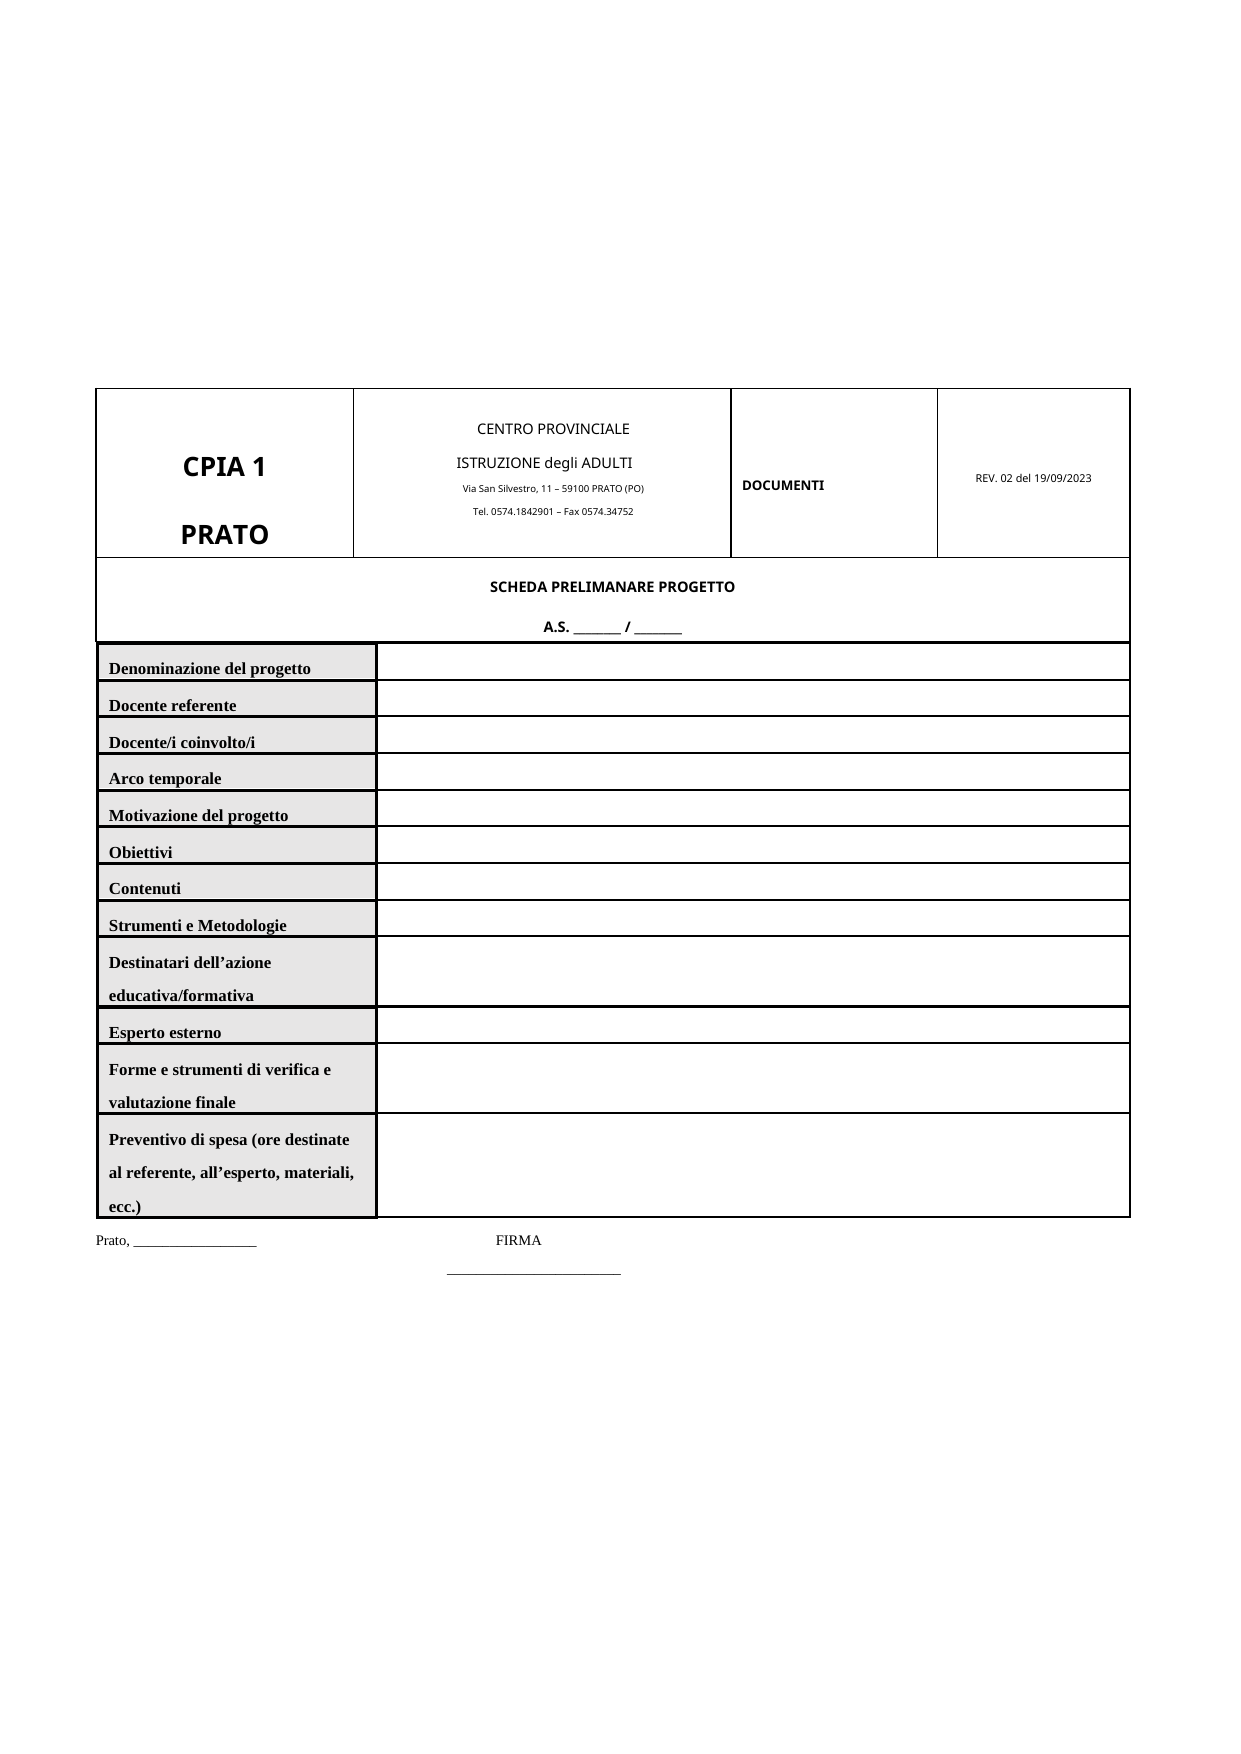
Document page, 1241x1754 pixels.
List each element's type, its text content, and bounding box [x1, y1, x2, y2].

table_header [378, 644, 1129, 678]
table_cell [378, 1114, 1129, 1216]
table_header CENTRO PROVINCIALE ISTRUZIONE degli ADULTI Via San Silvestro, 11 – 59100 PRATO (PO) Tel. 0574.1842901 – Fax 0574.34752 [354, 389, 730, 556]
table_cell [378, 717, 1129, 752]
table_cell [378, 681, 1129, 715]
table_header Denominazione del progetto [99, 645, 375, 678]
table_cell [378, 864, 1129, 898]
table_cell Destinatari dell’azione educativa/formativa [99, 938, 375, 1005]
table_cell [378, 937, 1129, 1005]
table_cell [378, 827, 1129, 862]
table_cell Strumenti e Metodologie [99, 902, 375, 935]
table_cell Esperto esterno [99, 1009, 375, 1042]
table_cell Docente/i coinvolto/i [99, 718, 375, 752]
table_cell Preventivo di spesa (ore destinate al referente, all’esperto, materiali, ecc.) [99, 1115, 375, 1216]
table_header DOCUMENTI [732, 389, 937, 556]
table_cell [378, 901, 1129, 935]
table_cell SCHEDA PRELIMANARE PROGETTO A.S. ________ / ________ [97, 558, 1129, 641]
table_cell Motivazione del progetto [99, 792, 375, 825]
table_cell [378, 1044, 1129, 1112]
text Prato, _________________ FIRMA [96, 1219, 1176, 1248]
table_cell [378, 1008, 1129, 1042]
table_header CPIA 1 PRATO [97, 389, 353, 556]
table_cell [378, 754, 1129, 788]
text ________________________ [96, 1248, 1176, 1277]
table_cell [378, 791, 1129, 825]
table_cell Forme e strumenti di verifica e valutazione finale [99, 1045, 375, 1112]
table_cell Contenuti [99, 865, 375, 898]
table_cell Arco temporale [99, 755, 375, 788]
table_cell Docente referente [99, 682, 375, 715]
table_cell Obiettivi [99, 828, 375, 862]
table_header REV. 02 del 19/09/2023 [938, 389, 1129, 556]
